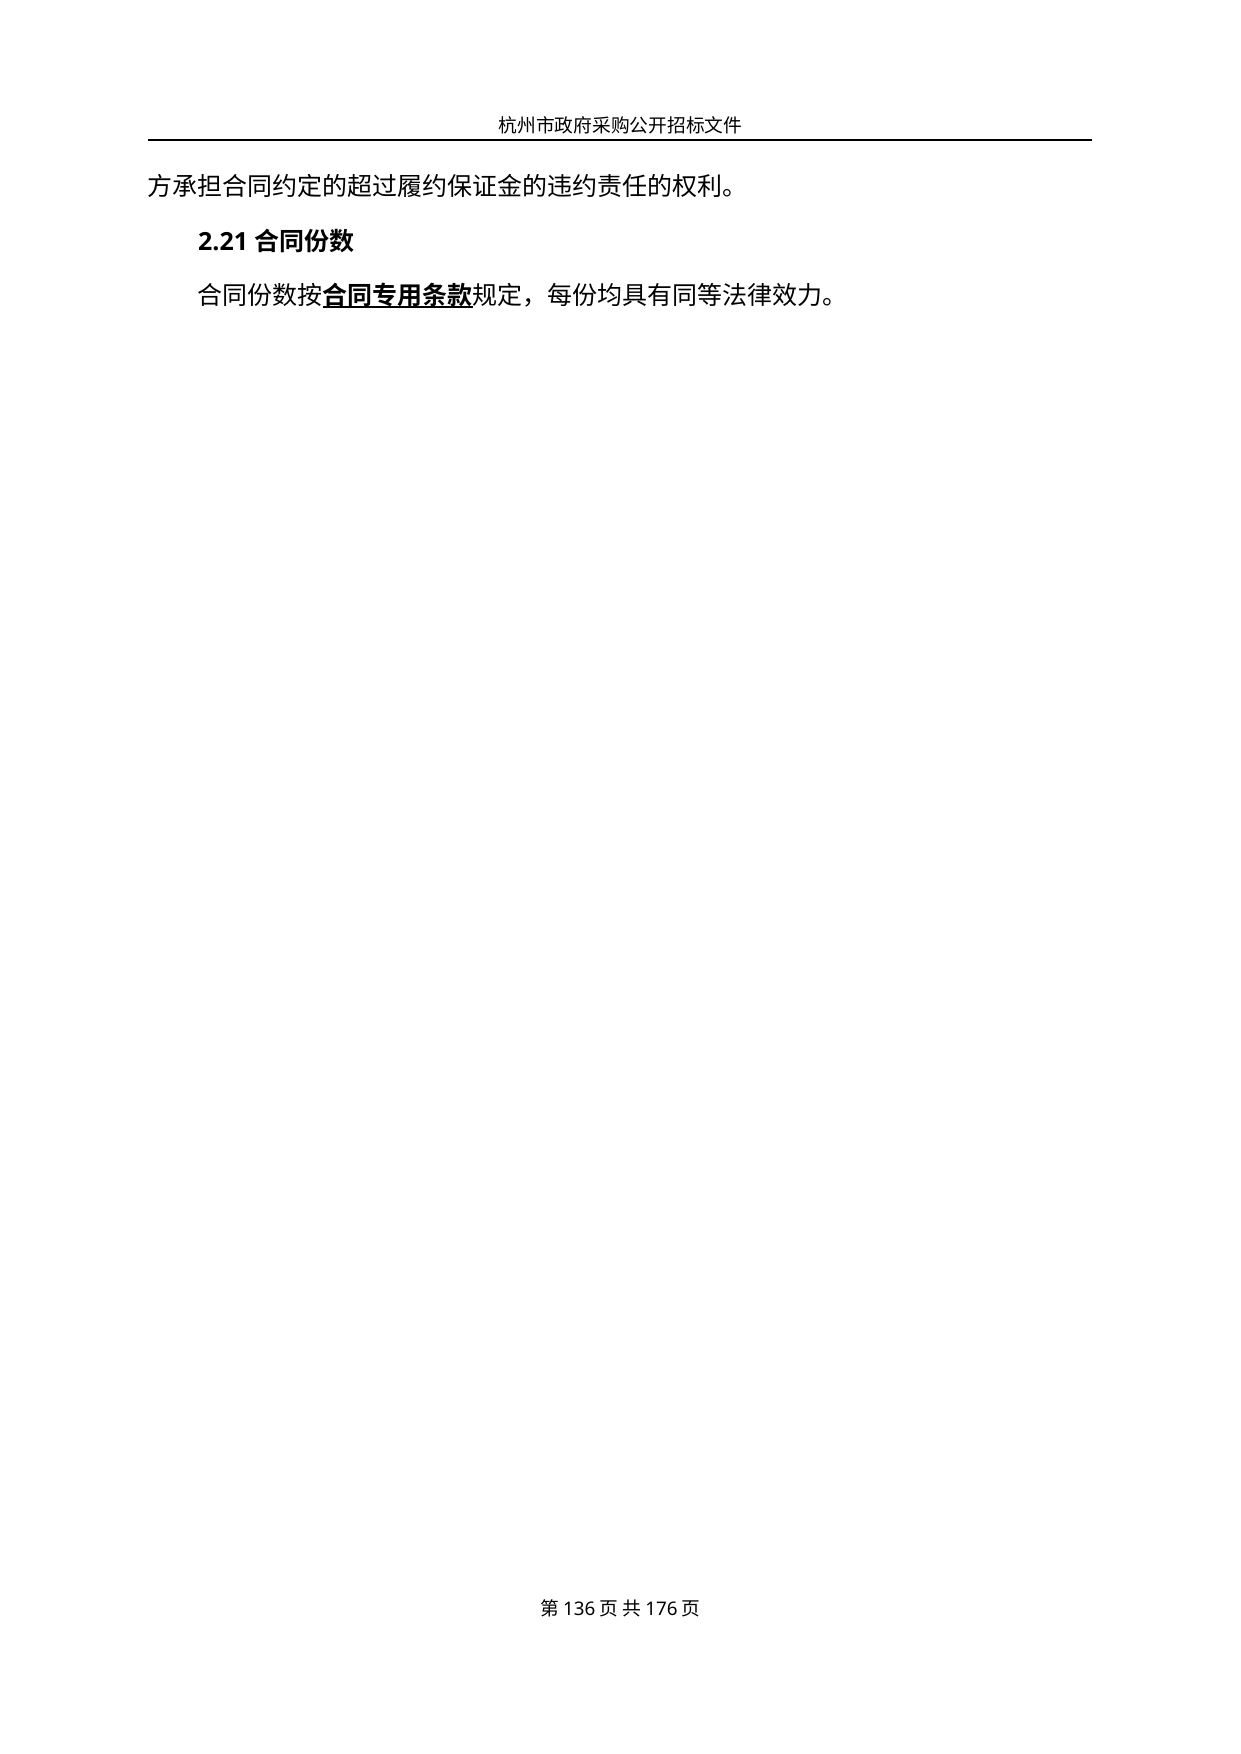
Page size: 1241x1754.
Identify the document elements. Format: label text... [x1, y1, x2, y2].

text 2.21 合同份数 [148, 221, 1092, 257]
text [148, 167, 1092, 203]
text 合同份数按合同专用条款规定，每份均具有同等法律效力。 [148, 275, 1092, 312]
